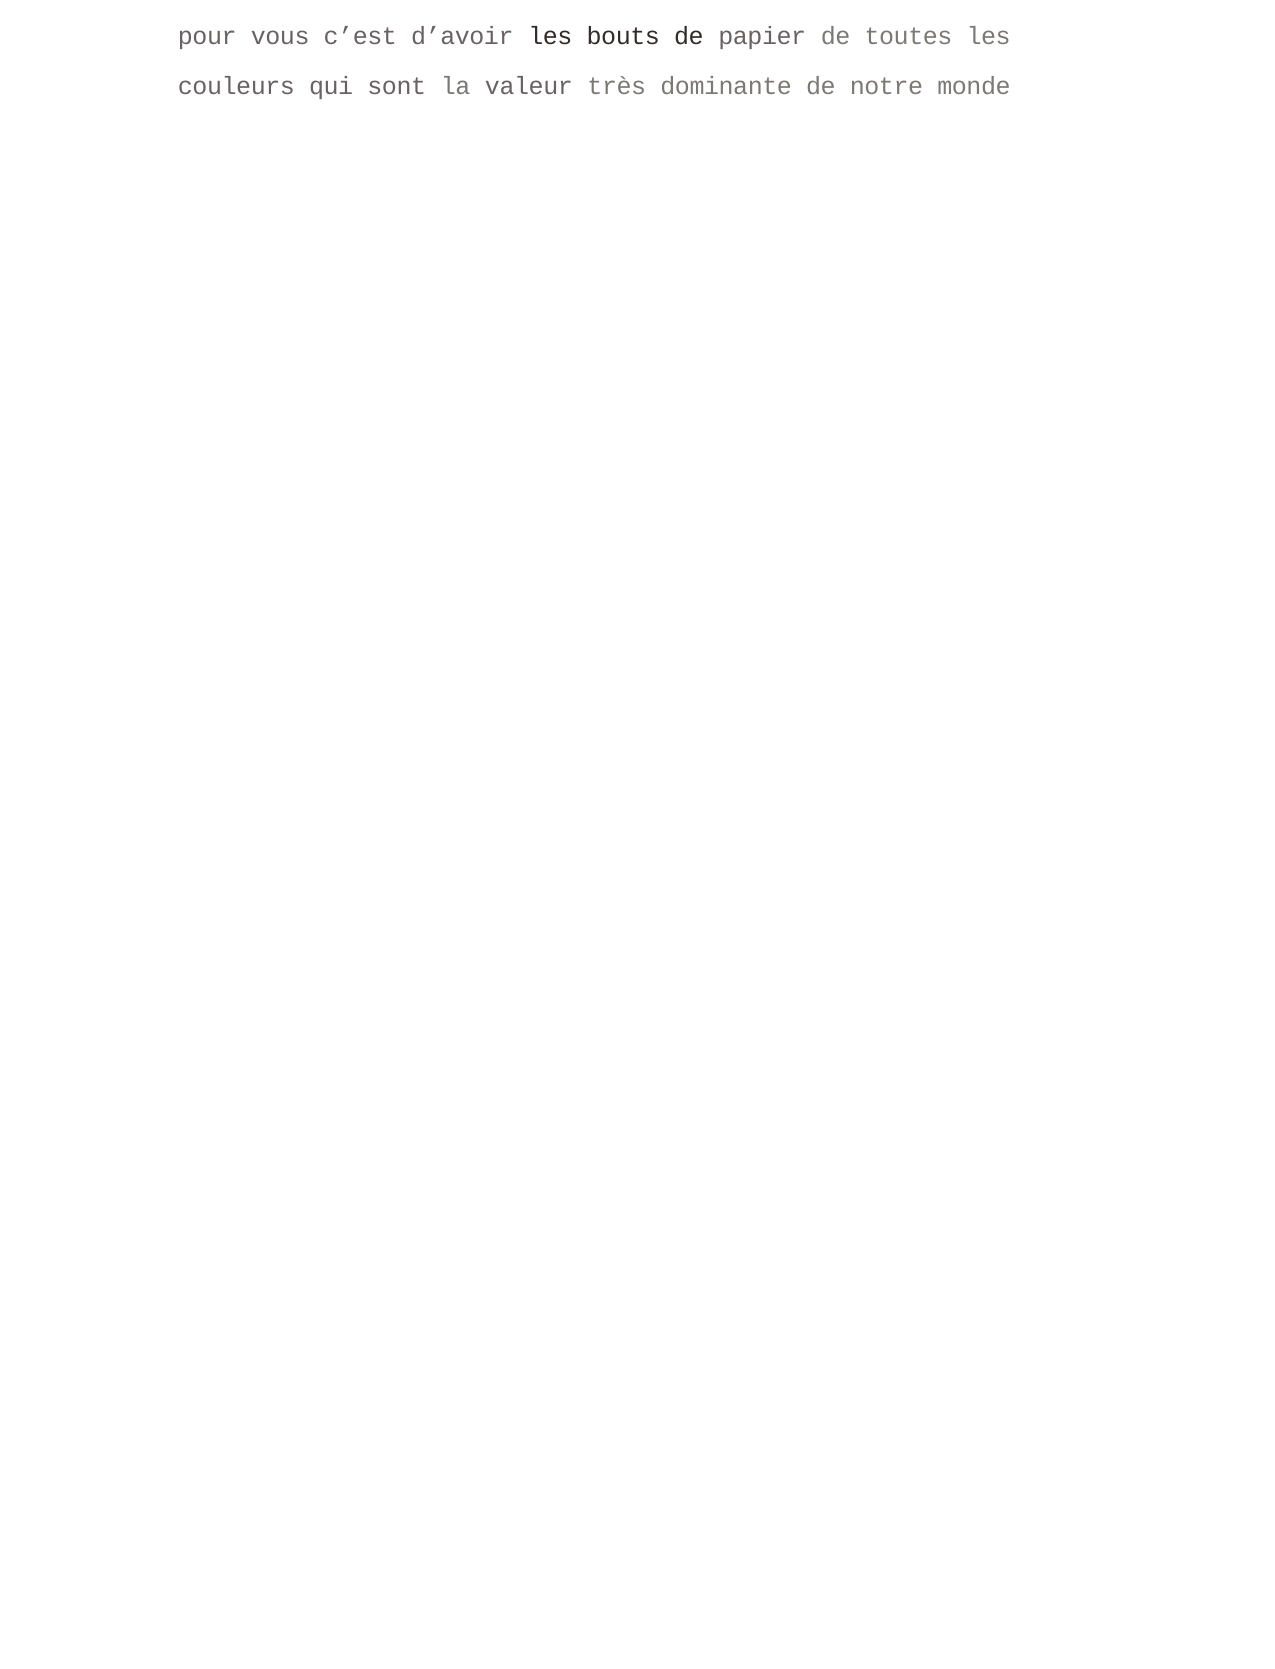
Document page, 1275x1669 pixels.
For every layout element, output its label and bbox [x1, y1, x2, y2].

list [178, 4, 1048, 105]
